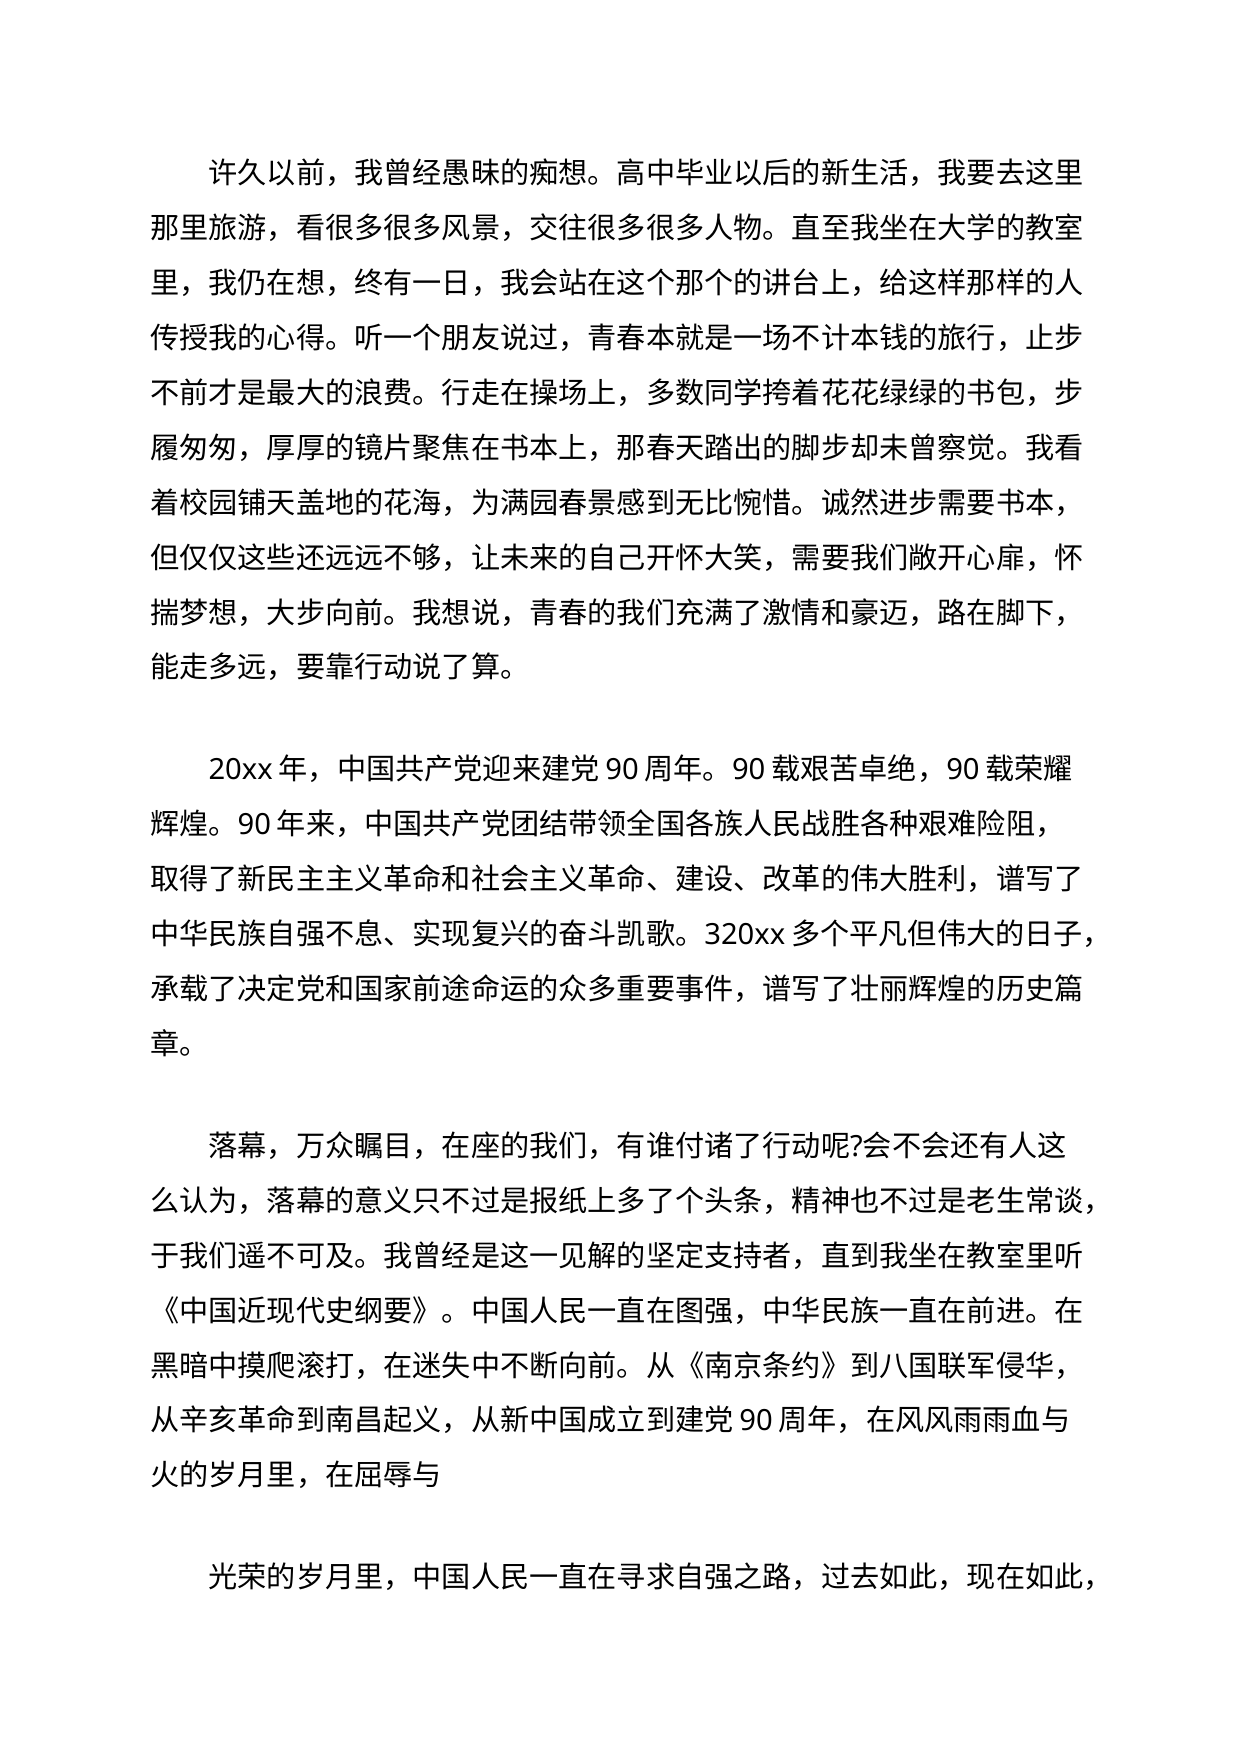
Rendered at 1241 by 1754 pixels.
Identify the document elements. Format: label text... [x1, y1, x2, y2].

text 许久以前，我曾经愚昧的痴想。高中毕业以后的新生活，我要去这里那里旅游，看很多很多风景，交往很多很多人物。直至我坐在大学的教室里，我仍在想，终有一日，我会站在这个那个的讲台上，给这样那样的人传授我的心得。听一个朋友说过，青春本就是一场不计本钱的旅行，止步不前才是最大的浪费。行走在操场上，多数同学挎着花花绿绿的书包，步履匆匆，厚厚的镜片聚焦在书本上，那春天踏出的脚步却未曾察觉。我看着校园铺天盖地的花海，为满园春景感到无比惋惜。诚然进步需要书本，但仅仅这些还远远不够，让未来的自己开怀大笑，需要我们敞开心扉，怀揣梦想，大步向前。我想说，青春的我们充满了激情和豪迈，路在脚下，能走多远，要靠行动说了算。 [150, 150, 1090, 686]
text 20xx年，中国共产党迎来建党90周年。90载艰苦卓绝，90载荣耀辉煌。90年来，中国共产党团结带领全国各族人民战胜各种艰难险阻，取得了新民主主义革命和社会主义革命、建设、改革的伟大胜利，谱写了中华民族自强不息、实现复兴的奋斗凯歌。320xx多个平凡但伟大的日子，承载了决定党和国家前途命运的众多重要事件，谱写了壮丽辉煌的历史篇章。 [150, 746, 1090, 1063]
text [150, 1554, 1090, 1596]
text 落幕，万众瞩目，在座的我们，有谁付诸了行动呢?会不会还有人这么认为，落幕的意义只不过是报纸上多了个头条，精神也不过是老生常谈，于我们遥不可及。我曾经是这一见解的坚定支持者，直到我坐在教室里听《中国近现代史纲要》。中国人民一直在图强，中华民族一直在前进。在黑暗中摸爬滚打，在迷失中不断向前。从《南京条约》到八国联军侵华，从辛亥革命到南昌起义，从新中国成立到建党90周年，在风风雨雨血与火的岁月里，在屈辱与 [150, 1122, 1090, 1494]
